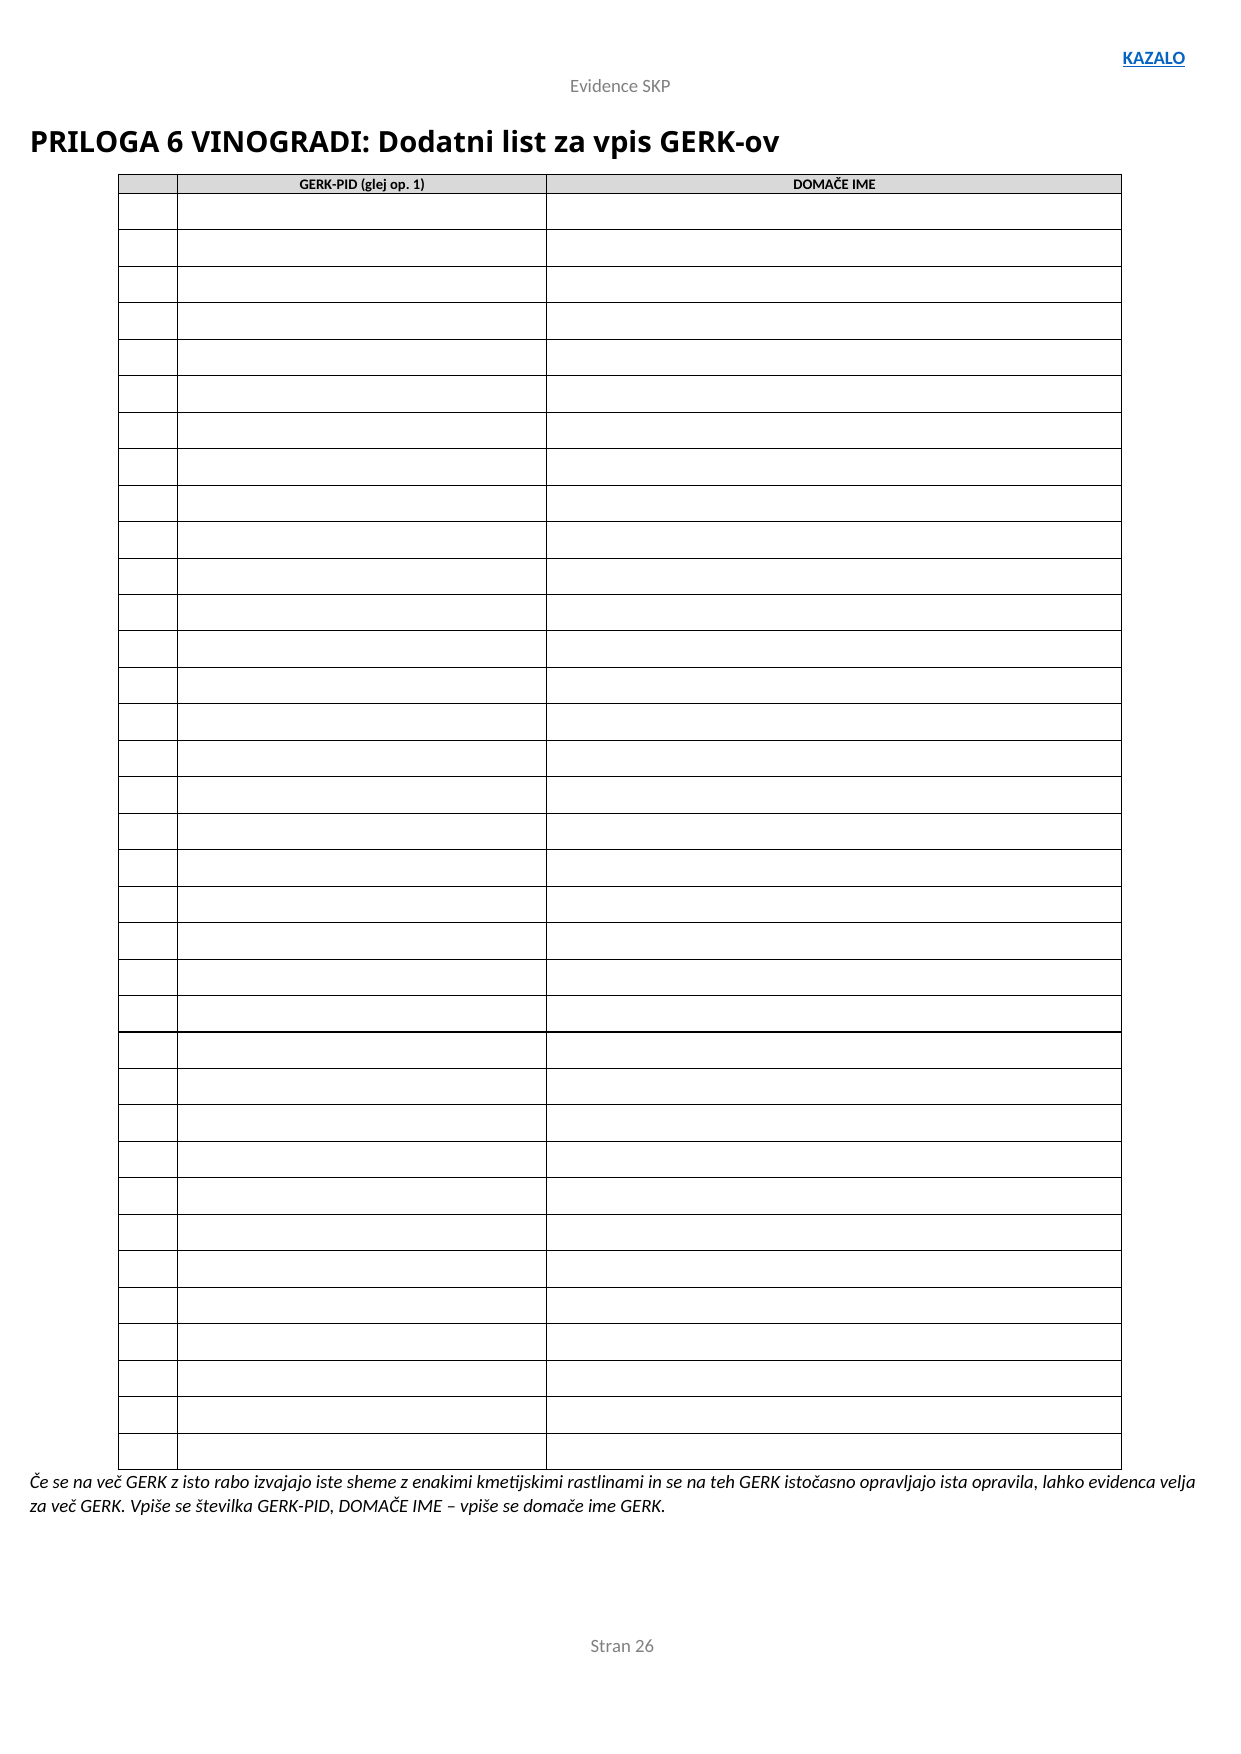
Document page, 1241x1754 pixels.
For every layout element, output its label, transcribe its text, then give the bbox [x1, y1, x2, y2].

table_cell [119, 960, 177, 995]
table_cell [119, 486, 177, 521]
table_cell [178, 668, 546, 703]
table_cell [119, 559, 177, 594]
table_cell [178, 850, 546, 886]
table_cell [547, 996, 1121, 1031]
table_cell [119, 1178, 177, 1214]
table_cell [119, 996, 177, 1031]
table_cell [178, 1434, 546, 1469]
table_cell [547, 486, 1121, 521]
table_cell [547, 413, 1121, 448]
table_cell [119, 814, 177, 849]
table_cell [178, 413, 546, 448]
table_cell [119, 741, 177, 776]
table_cell [547, 960, 1121, 995]
table_cell [178, 923, 546, 958]
table_cell [178, 1105, 546, 1141]
table_header [119, 175, 177, 193]
table_cell [547, 559, 1121, 594]
table_cell [119, 1288, 177, 1323]
table_cell [119, 376, 177, 412]
table_cell [119, 1215, 177, 1250]
table_cell [547, 1288, 1121, 1323]
table_cell [119, 1397, 177, 1432]
table_cell [178, 340, 546, 375]
table_cell [119, 340, 177, 375]
table_cell [119, 1324, 177, 1359]
table_cell [547, 522, 1121, 557]
table_cell [119, 850, 177, 886]
table_cell [547, 887, 1121, 922]
table_cell [178, 1361, 546, 1396]
table_cell [178, 631, 546, 667]
table_cell [547, 1324, 1121, 1359]
table_cell [178, 704, 546, 740]
table_cell [547, 449, 1121, 484]
table_cell [547, 267, 1121, 302]
table_cell [178, 1178, 546, 1214]
table_cell [178, 814, 546, 849]
table_cell [119, 1069, 177, 1104]
table_cell [547, 1361, 1121, 1396]
table_cell [547, 303, 1121, 339]
table_cell [119, 923, 177, 958]
table_cell [119, 522, 177, 557]
table_cell [178, 1142, 546, 1177]
table_cell [178, 741, 546, 776]
table_cell [178, 1251, 546, 1287]
table_cell [119, 413, 177, 448]
table_cell [178, 1397, 546, 1432]
table_cell [547, 1251, 1121, 1287]
table_cell [547, 814, 1121, 849]
table_cell [178, 486, 546, 521]
table_cell [178, 1069, 546, 1104]
table_cell [178, 1215, 546, 1250]
table_cell [547, 1069, 1121, 1104]
table_cell [178, 522, 546, 557]
table_cell [119, 595, 177, 630]
table_cell [119, 1434, 177, 1469]
table_cell [547, 1142, 1121, 1177]
table_cell [119, 1251, 177, 1287]
table_cell [178, 376, 546, 412]
table_cell [547, 631, 1121, 667]
table_cell [178, 960, 546, 995]
table_cell [547, 923, 1121, 958]
table_cell [178, 230, 546, 266]
table_cell [547, 741, 1121, 776]
table_cell [547, 777, 1121, 813]
table_cell [119, 704, 177, 740]
table_cell [547, 1434, 1121, 1469]
table_cell [178, 267, 546, 302]
table_cell [547, 1033, 1121, 1068]
table_cell [178, 303, 546, 339]
table_cell [178, 559, 546, 594]
table_cell [547, 1105, 1121, 1141]
table_cell [547, 1397, 1121, 1432]
table_cell [547, 595, 1121, 630]
table_cell [547, 850, 1121, 886]
table_cell [178, 777, 546, 813]
table_cell [178, 1288, 546, 1323]
table_cell [119, 668, 177, 703]
table_cell [178, 449, 546, 484]
table_cell [119, 303, 177, 339]
table_cell [119, 777, 177, 813]
table_cell [547, 340, 1121, 375]
table_cell [119, 1142, 177, 1177]
table_cell [119, 267, 177, 302]
table_cell [547, 230, 1121, 266]
table_cell [119, 631, 177, 667]
table_cell [119, 1361, 177, 1396]
table_header GERK-PID (glej op. 1) [178, 175, 546, 193]
table_cell [547, 668, 1121, 703]
table_cell [119, 1105, 177, 1141]
table_header DOMAČE IME [547, 175, 1121, 193]
table_cell [119, 194, 177, 229]
table_cell [178, 194, 546, 229]
table_cell [178, 996, 546, 1031]
text Če se na več GERK z isto rabo izvajajo iste sheme z enakimi kmetijskimi rastlinami in se na teh GERK istočasno opravljajo ista opravila, lahko evidenca velja za več GERK. Vpiše se številka GERK-PID, DOMAČE IME – vpiše se domače ime GERK. [29, 1470, 1211, 1517]
table_cell [547, 376, 1121, 412]
table_cell [178, 887, 546, 922]
table_cell [547, 194, 1121, 229]
table_cell [547, 1178, 1121, 1214]
table_cell [547, 704, 1121, 740]
table_cell [119, 1033, 177, 1068]
table_cell [178, 1033, 546, 1068]
table_cell [119, 449, 177, 484]
table_cell [547, 1215, 1121, 1250]
table_cell [178, 1324, 546, 1359]
table_cell [178, 595, 546, 630]
subtitle PRILOGA 6 VINOGRADI: Dodatni list za vpis GERK-ov [29, 122, 1211, 161]
table_cell [119, 230, 177, 266]
table_cell [119, 887, 177, 922]
